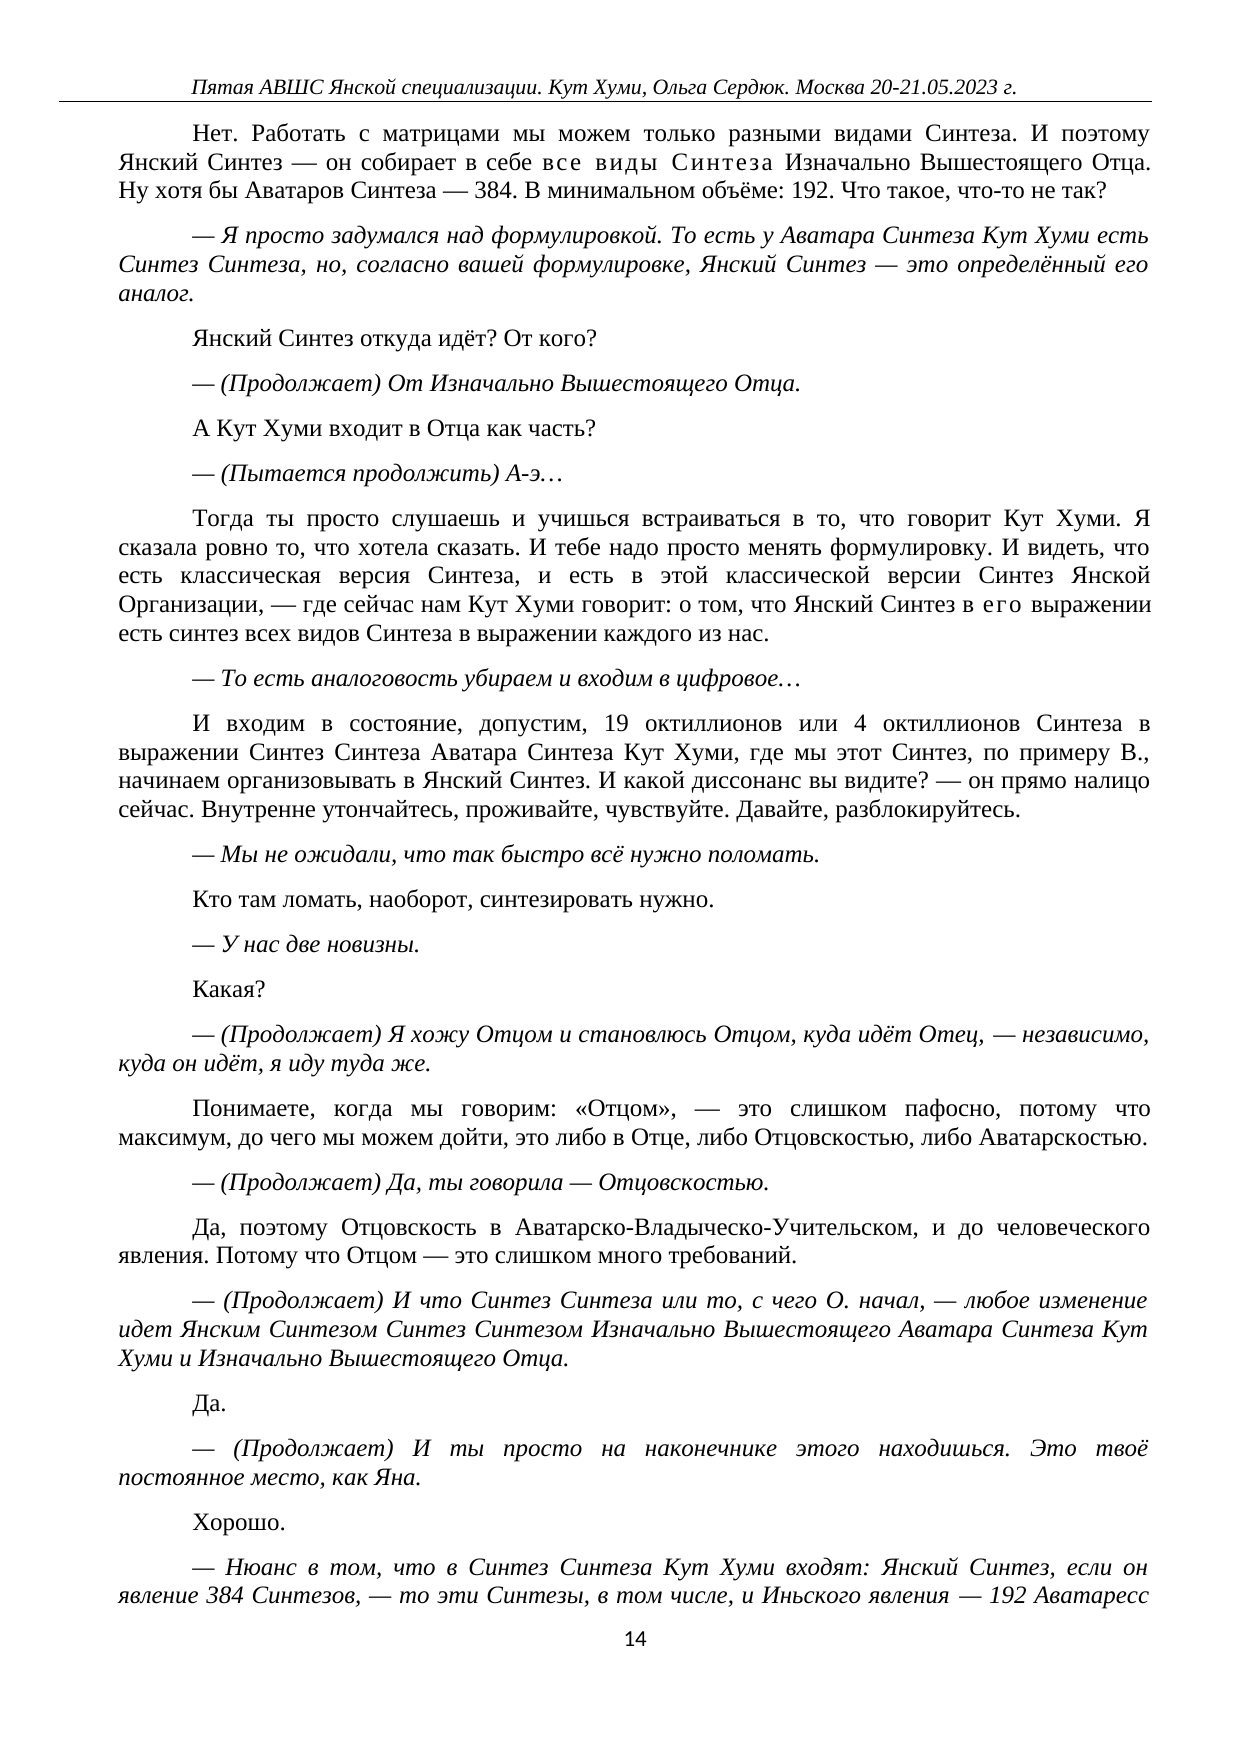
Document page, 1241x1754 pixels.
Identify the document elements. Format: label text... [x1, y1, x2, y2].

text Понимаете, когда мы говорим: «Отцом», — это слишком пафосно, потому что максимум, до чего мы можем дойти, это либо в Отце, либо Отцовскостью, либо Аватарскостью. [118, 1093, 1152, 1151]
text Да, поэтому Отцовскость в Аватарско-Владыческо-Учительском, и до человеческого явления. Потому что Отцом — это слишком много требований. [118, 1212, 1152, 1269]
text — (Продолжает) От Изначально Вышестоящего Отца. [118, 368, 1152, 397]
text — То есть аналоговость убираем и входим в цифровое… [118, 663, 1152, 692]
text Да. [118, 1388, 1152, 1417]
text — (Продолжает) И что Синтез Синтеза или то, с чего О. начал, — любое изменение идет Янским Синтезом Синтез Синтезом Изначально Вышестоящего Аватара Синтеза Кут Хуми и Изначально Вышестоящего Отца. [118, 1286, 1152, 1372]
text И входим в состояние, допустим, 19 октиллионов или 4 октиллионов Синтеза в выражении Синтез Синтеза Аватара Синтеза Кут Хуми, где мы этот Синтез, по примеру В., начинаем организовывать в Янский Синтез. И какой диссонанс вы видите? — он прямо налицо сейчас. Внутренне утончайтесь, проживайте, чувствуйте. Давайте, разблокируйтесь. [118, 708, 1152, 823]
text — Я просто задумался над формулировкой. То есть у Аватара Синтеза Кут Хуми есть Синтез Синтеза, но, согласно вашей формулировке, Янский Синтез — это определённый его аналог. [118, 221, 1152, 307]
text Хорошо. [118, 1507, 1152, 1536]
text Тогда ты просто слушаешь и учишься встраиваться в то, что говорит Кут Хуми. Я сказала ровно то, что хотела сказать. И тебе надо просто менять формулировку. И видеть, что есть классическая версия Синтеза, и есть в этой классической версии Синтез Янской Организации, — где сейчас нам Кут Хуми говорит: о том, что Янский Синтез в его выражении есть синтез всех видов Синтеза в выражении каждого из нас. [118, 503, 1152, 647]
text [118, 1552, 1152, 1609]
text — (Продолжает) И ты просто на наконечнике этого находишься. Это твоё постоянное место, как Яна. [118, 1433, 1152, 1491]
text Нет. Работать с матрицами мы можем только разными видами Синтеза. И поэтому Янский Синтез — он собирает в себе все виды Синтеза Изначально Вышестоящего Отца. Ну хотя бы Аватаров Синтеза — 384. В минимальном объёме: 192. Что такое, что-то не так? [118, 118, 1152, 204]
text Янский Синтез откуда идёт? От кого? [118, 323, 1152, 352]
text — (Пытается продолжить) А-э… [118, 458, 1152, 487]
text — Мы не ожидали, что так быстро всё нужно поломать. [118, 839, 1152, 868]
text — (Продолжает) Да, ты говорила — Отцовскостью. [118, 1167, 1152, 1196]
text — У нас две новизны. [118, 929, 1152, 958]
text Какая? [118, 974, 1152, 1003]
text Кто там ломать, наоборот, синтезировать нужно. [118, 884, 1152, 913]
text — (Продолжает) Я хожу Отцом и становлюсь Отцом, куда идёт Отец, — независимо, куда он идёт, я иду туда же. [118, 1019, 1152, 1077]
text А Кут Хуми входит в Отца как часть? [118, 413, 1152, 442]
